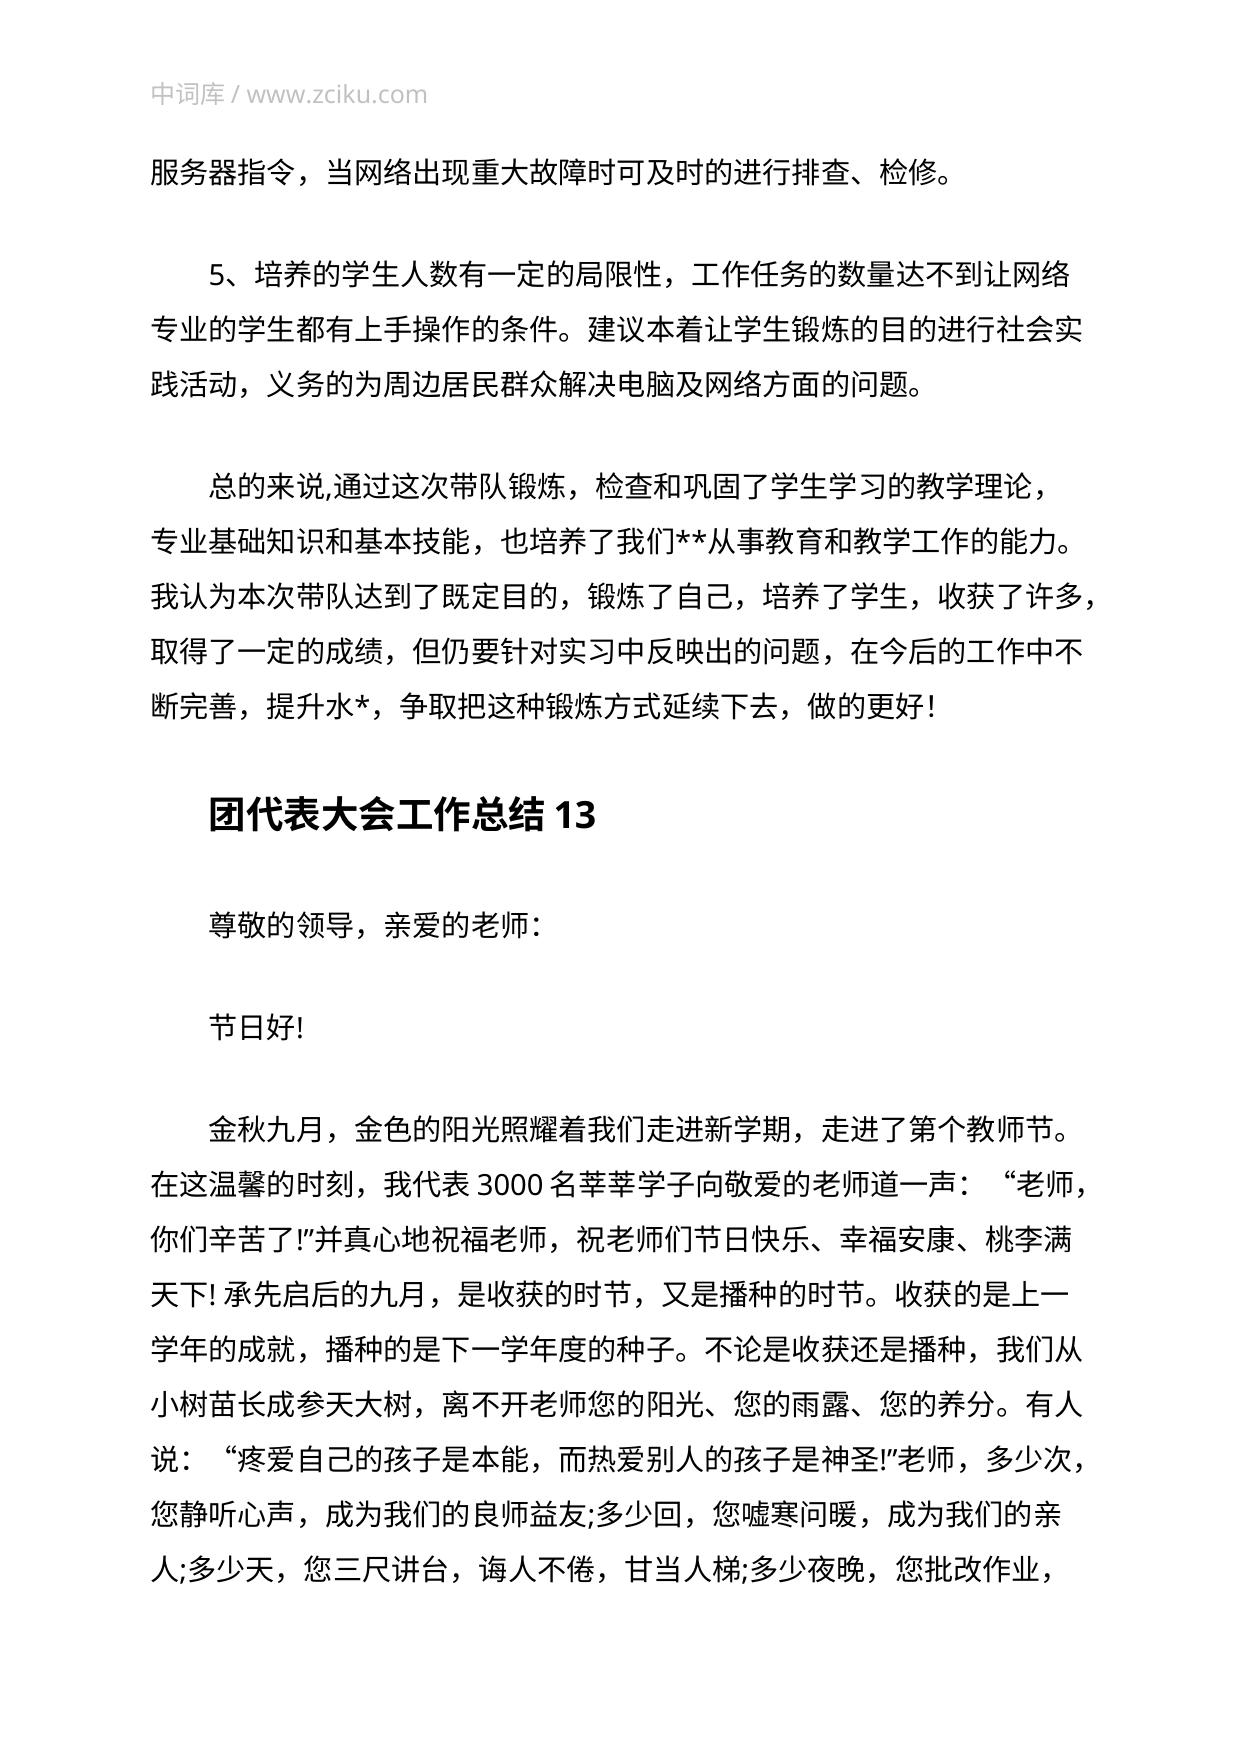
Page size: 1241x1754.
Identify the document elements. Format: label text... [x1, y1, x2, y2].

text 团代表大会工作总结13 [150, 785, 1090, 840]
text 5、培养的学生人数有一定的局限性，工作任务的数量达不到让网络专业的学生都有上手操作的条件。建议本着让学生锻炼的目的进行社会实践活动，义务的为周边居民群众解决电脑及网络方面的问题。 [150, 252, 1090, 404]
text 尊敬的领导，亲爱的老师： [150, 903, 1090, 945]
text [150, 150, 1090, 192]
text 节日好! [150, 1004, 1090, 1047]
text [150, 1107, 1090, 1589]
text 总的来说,通过这次带队锻炼，检查和巩固了学生学习的教学理论，专业基础知识和基本技能，也培养了我们**从事教育和教学工作的能力。我认为本次带队达到了既定目的，锻炼了自己，培养了学生，收获了许多，取得了一定的成绩，但仍要针对实习中反映出的问题，在今后的工作中不断完善，提升水*，争取把这种锻炼方式延续下去，做的更好！ [150, 463, 1090, 726]
